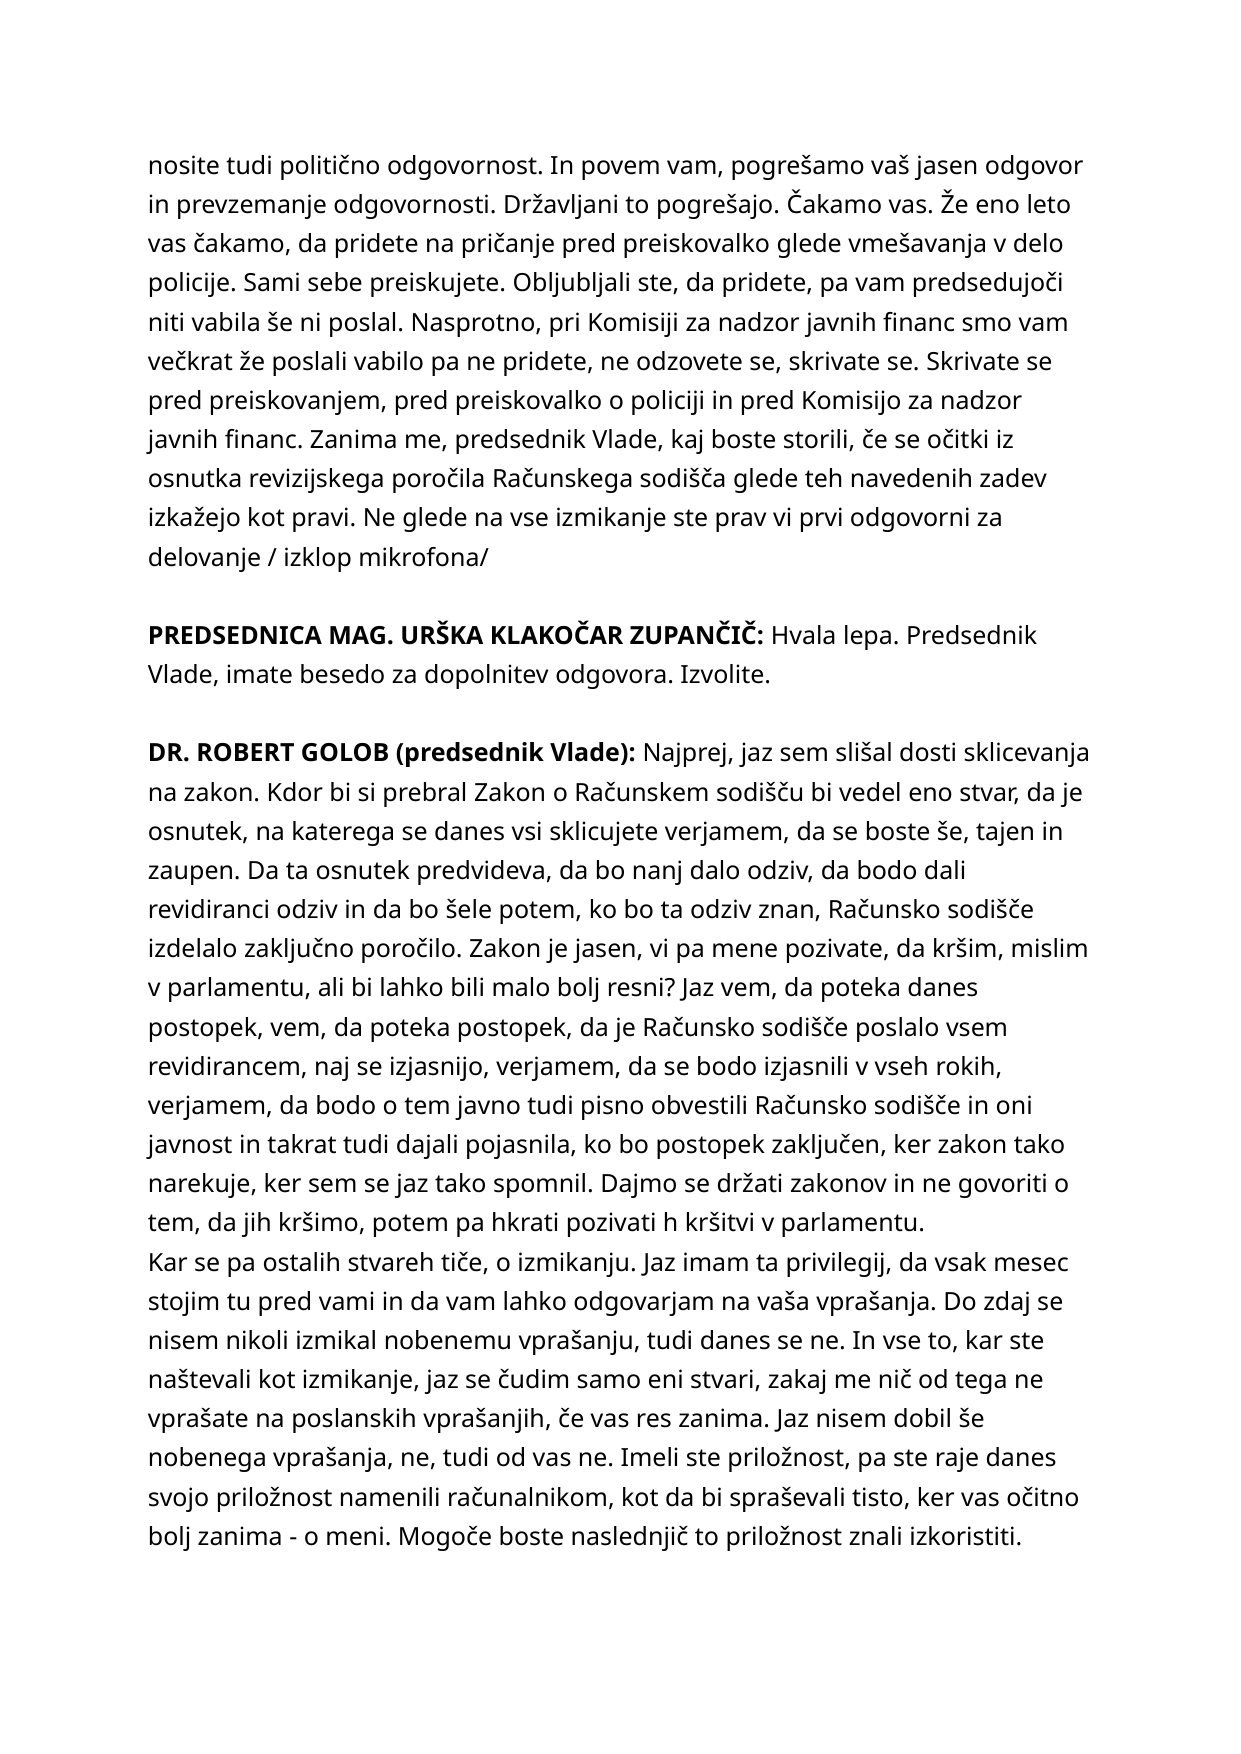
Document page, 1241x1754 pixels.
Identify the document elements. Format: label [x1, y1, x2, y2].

text [148, 148, 1093, 1592]
